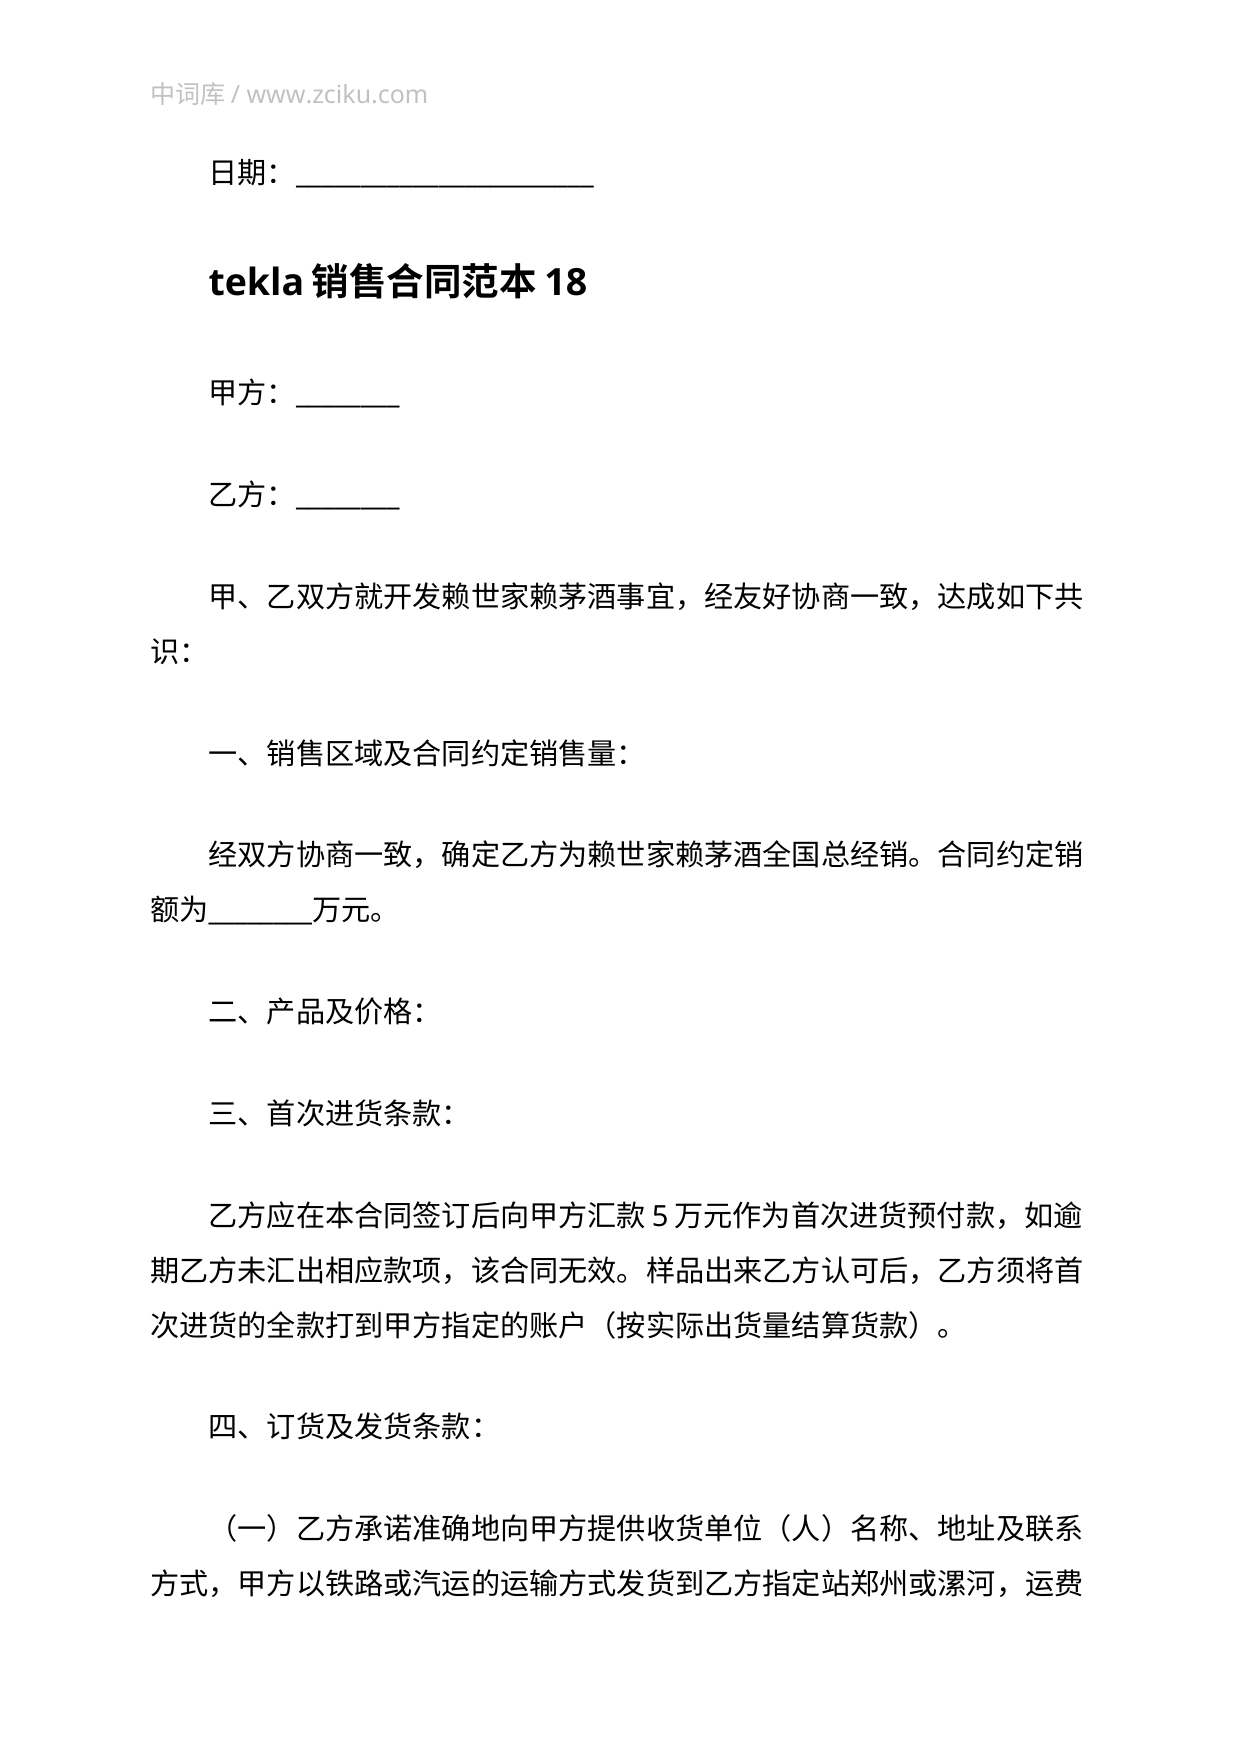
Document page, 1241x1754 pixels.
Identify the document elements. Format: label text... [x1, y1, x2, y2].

text tekla销售合同范本18 [150, 252, 1090, 306]
text 三、首次进货条款： [150, 1091, 1090, 1133]
text 四、订货及发货条款： [150, 1404, 1090, 1446]
text 甲、乙双方就开发赖世家赖茅酒事宜，经友好协商一致，达成如下共识： [150, 573, 1090, 671]
text 二、产品及价格： [150, 989, 1090, 1031]
text 乙方应在本合同签订后向甲方汇款5万元作为首次进货预付款，如逾期乙方未汇出相应款项，该合同无效。样品出来乙方认可后，乙方须将首次进货的全款打到甲方指定的账户（按实际出货量结算货款）。 [150, 1192, 1090, 1344]
text 经双方协商一致，确定乙方为赖世家赖茅酒全国总经销。合同约定销额为________万元。 [150, 832, 1090, 929]
text 甲方：________ [150, 369, 1090, 412]
text 乙方：________ [150, 472, 1090, 514]
text 一、销售区域及合同约定销售量： [150, 730, 1090, 772]
text 日期：_______________________ [150, 150, 1090, 192]
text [150, 1506, 1090, 1603]
